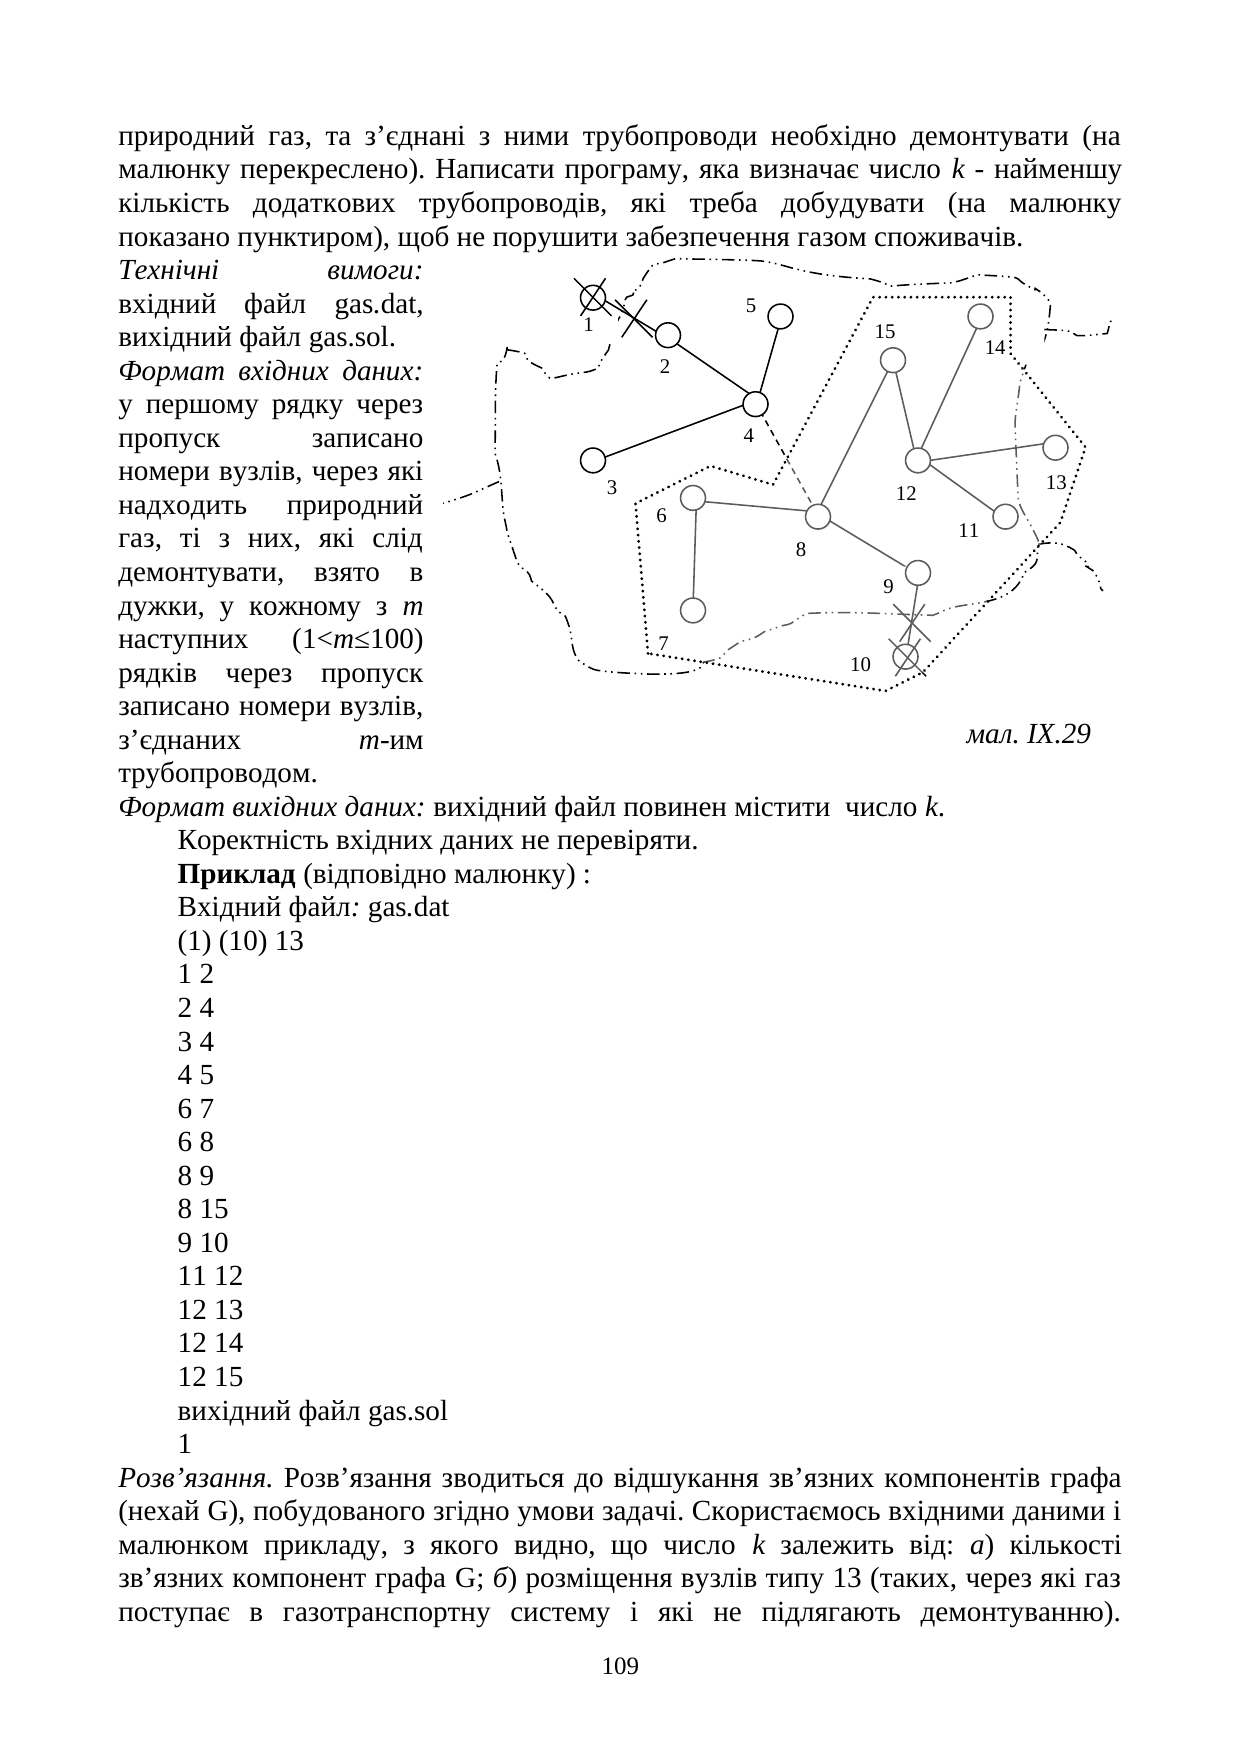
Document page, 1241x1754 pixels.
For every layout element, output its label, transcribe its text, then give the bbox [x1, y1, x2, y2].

text 8 15 [118, 1191, 1122, 1225]
text 1 [118, 1426, 1122, 1460]
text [118, 1460, 1122, 1627]
text Формат вхідних даних: у першому рядку через пропуск записано номери вузлів, через які надходить природний газ, ті з них, які слід демонтувати, взято в дужки, у кожному з m наступних (1<m≤100) рядків через пропуск записано номери вузлів, з’єднаних m-им трубопроводом. [118, 353, 1122, 789]
text 6 7 [118, 1091, 1122, 1124]
text 8 9 [118, 1158, 1122, 1191]
text 9 10 [118, 1225, 1122, 1258]
text Технічні вимоги: вхідний файл gas.dat, вихідний файл gas.sol. [118, 252, 1122, 353]
text 2 4 [118, 990, 1122, 1024]
text Коректність вхідних даних не перевіряти. [118, 822, 1122, 856]
text 1 2 [118, 957, 1122, 990]
text 12 13 [118, 1292, 1122, 1326]
text (1) (10) 13 [118, 923, 1122, 957]
text 6 8 [118, 1124, 1122, 1158]
text 11 12 [118, 1258, 1122, 1292]
text Формат вихідних даних: вихідний файл повинен містити число k. [118, 789, 1122, 822]
text вихідний файл gas.sol [118, 1393, 1122, 1426]
text 12 14 [118, 1326, 1122, 1359]
text 4 5 [118, 1057, 1122, 1091]
text Приклад (відповідно малюнку) : [118, 856, 1122, 889]
text 12 15 [118, 1359, 1122, 1393]
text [118, 118, 1122, 252]
text 3 4 [118, 1024, 1122, 1057]
text Вхідний файл: gas.dat [118, 889, 1122, 923]
